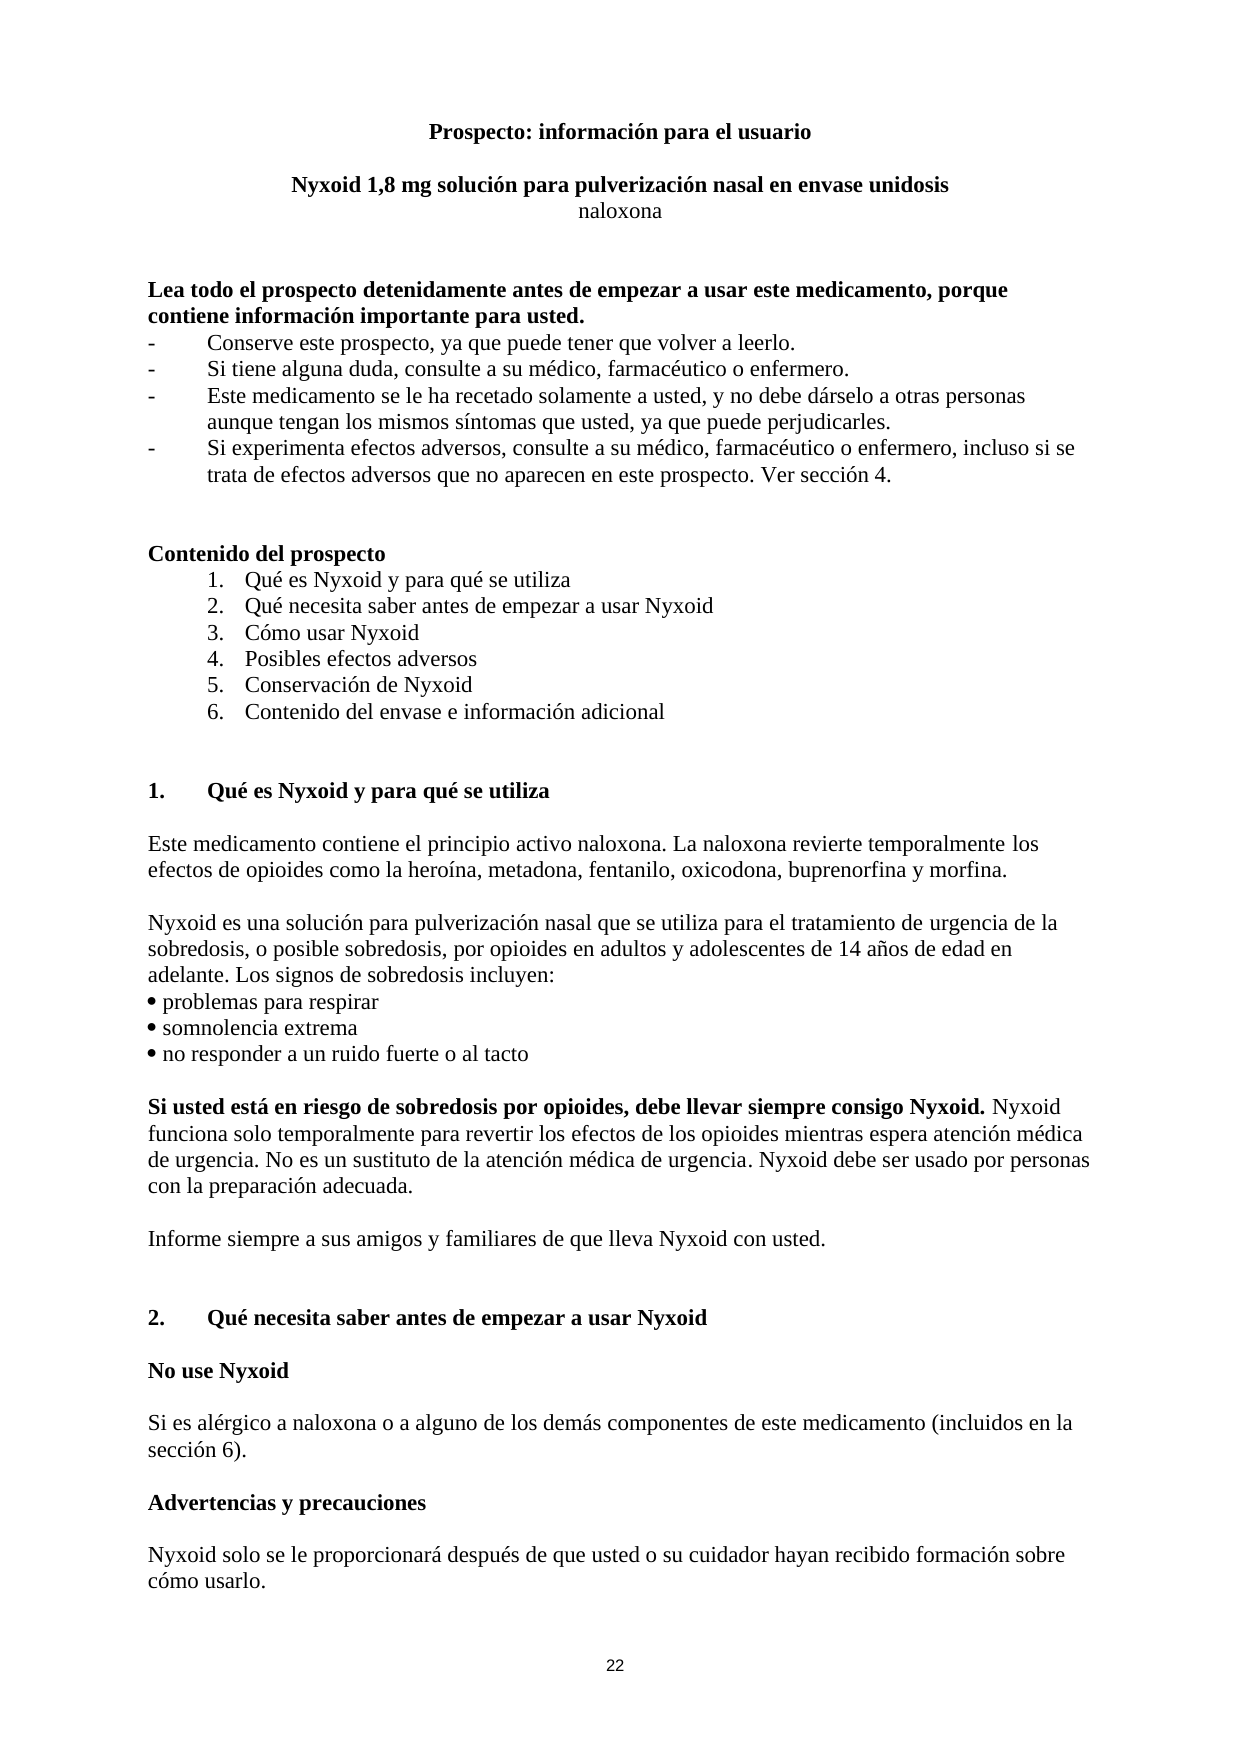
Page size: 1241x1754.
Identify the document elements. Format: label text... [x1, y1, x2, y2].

list Este medicamento se le ha recetado solamente a usted, y no debe dárselo a otras personas aunque tengan los mismos síntomas que usted, ya que puede perjudicarles. [148, 382, 1092, 434]
text Nyxoid solo se le proporcionará después de que usted o su cuidador hayan recibido formación sobre cómo usarlo. [148, 1541, 1092, 1594]
text 1. Qué es Nyxoid y para qué se utiliza [148, 777, 1093, 803]
text Contenido del prospecto [148, 540, 1092, 566]
text Este medicamento contiene el principio activo naloxona. La naloxona revierte temporalmente los efectos de opioides como la heroína, metadona, fentanilo, oxicodona, buprenorfina y morfina. [148, 830, 1092, 882]
list Contenido del envase e información adicional [207, 698, 1092, 724]
text Si usted está en riesgo de sobredosis por opioides, debe llevar siempre consigo Nyxoid. Nyxoid funciona solo temporalmente para revertir los efectos de los opioides mientras espera atención médica de urgencia. No es un sustituto de la atención médica de urgencia. Nyxoid debe ser usado por personas con la preparación adecuada. [148, 1093, 1092, 1199]
list no responder a un ruido fuerte o al tacto [148, 1041, 1092, 1067]
list Qué es Nyxoid y para qué se utiliza [207, 566, 1092, 592]
list Si experimenta efectos adversos, consulte a su médico, farmacéutico o enfermero, incluso si se trata de efectos adversos que no aparecen en este prospecto. Ver sección 4. [148, 434, 1092, 487]
list problemas para respirar [148, 988, 1092, 1014]
list Si tiene alguna duda, consulte a su médico, farmacéutico o enfermero. [148, 355, 1092, 382]
text No use Nyxoid [148, 1357, 1092, 1383]
list Conservación de Nyxoid [207, 672, 1092, 698]
list somnolencia extrema [148, 1014, 1092, 1041]
text naloxona [148, 197, 1092, 223]
list Cómo usar Nyxoid [207, 619, 1092, 645]
text Advertencias y precauciones [148, 1488, 1092, 1515]
text Prospecto: información para el usuario [148, 118, 1092, 144]
text Nyxoid 1,8 mg solución para pulverización nasal en envase unidosis [148, 171, 1092, 197]
text 2. Qué necesita saber antes de empezar a usar Nyxoid [148, 1304, 1093, 1330]
list Conserve este prospecto, ya que puede tener que volver a leerlo. [148, 329, 1092, 355]
text Nyxoid es una solución para pulverización nasal que se utiliza para el tratamiento de urgencia de la sobredosis, o posible sobredosis, por opioides en adultos y adolescentes de 14 años de edad en adelante. Los signos de sobredosis incluyen: [148, 909, 1092, 988]
list Posibles efectos adversos [207, 645, 1092, 672]
text Informe siempre a sus amigos y familiares de que lleva Nyxoid con usted. [148, 1225, 1093, 1251]
text Lea todo el prospecto detenidamente antes de empezar a usar este medicamento, porque contiene información importante para usted. [148, 276, 1092, 329]
list Qué necesita saber antes de empezar a usar Nyxoid [207, 592, 1092, 619]
text Si es alérgico a naloxona o a alguno de los demás componentes de este medicamento (incluidos en la sección 6). [148, 1409, 1092, 1462]
